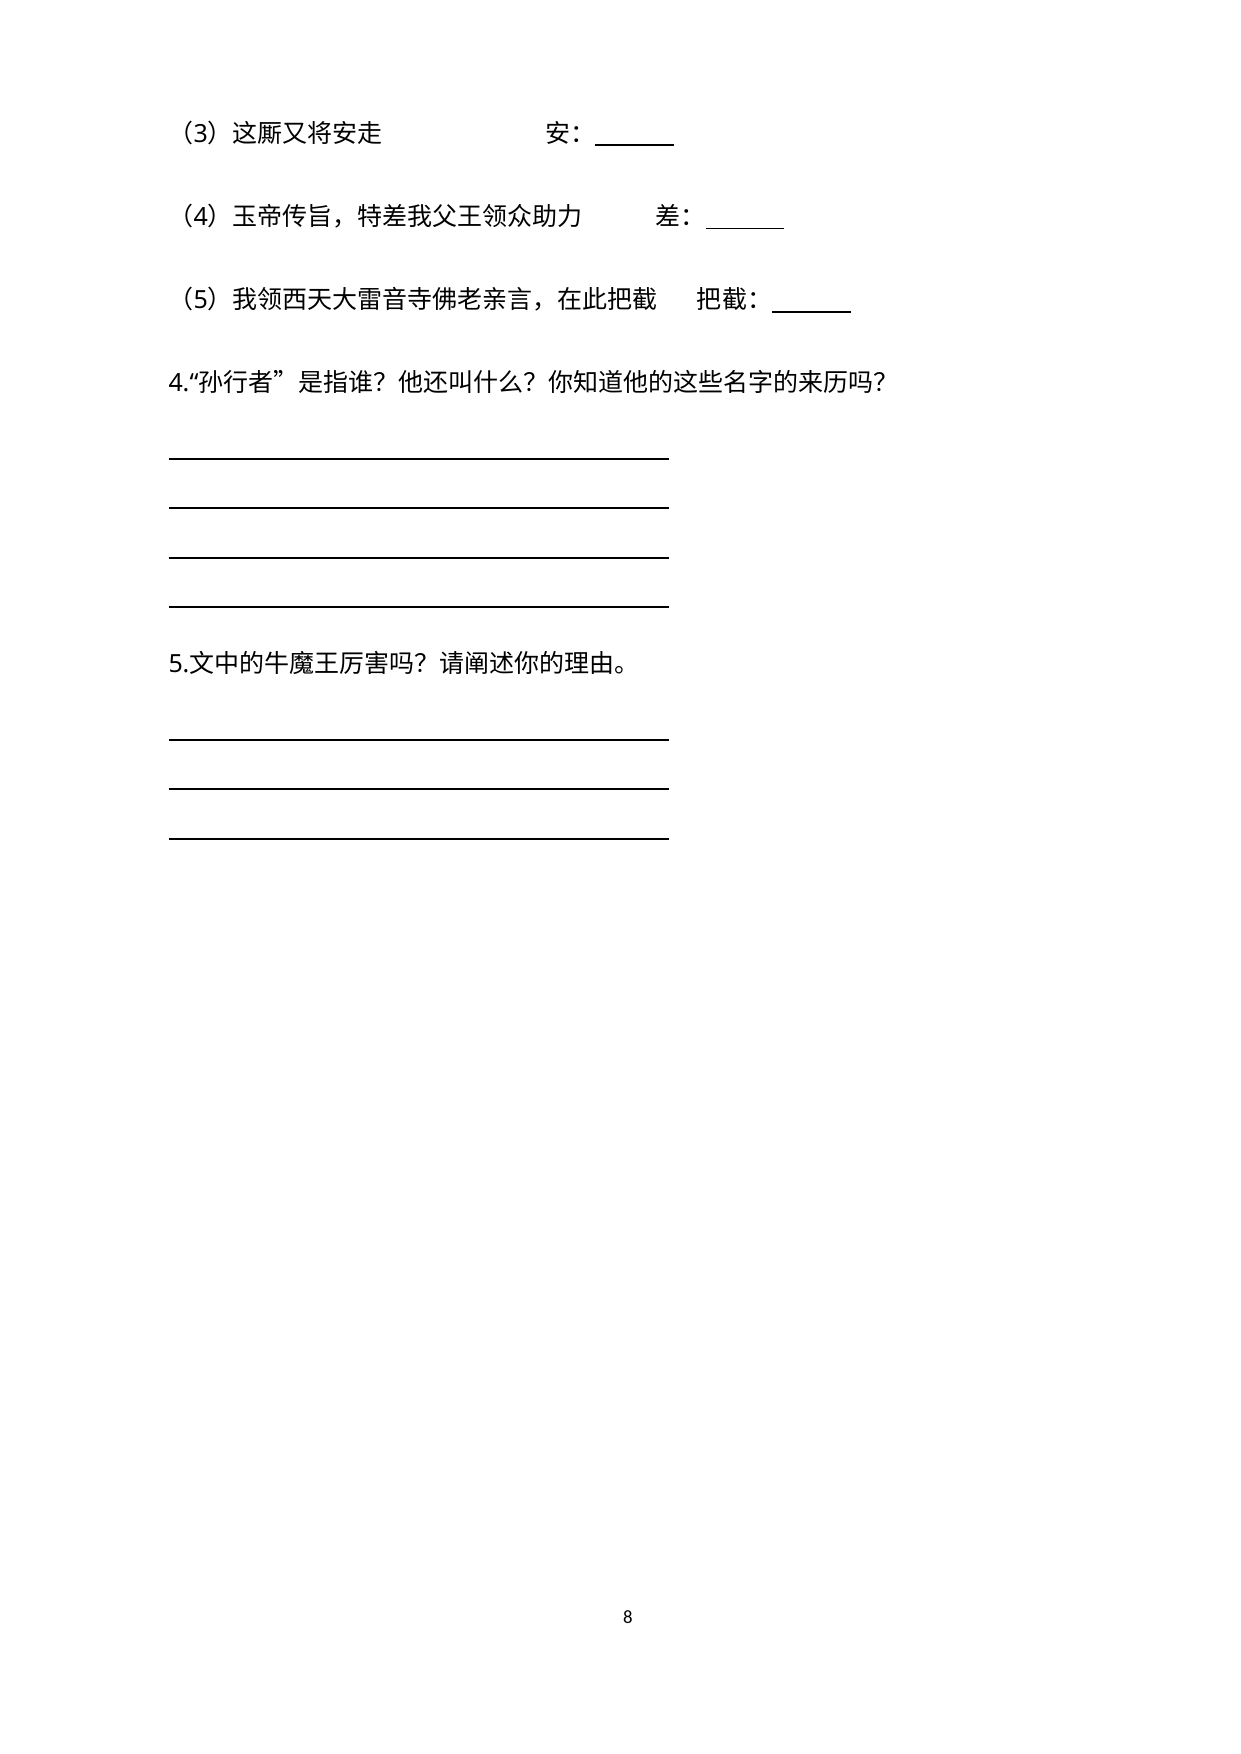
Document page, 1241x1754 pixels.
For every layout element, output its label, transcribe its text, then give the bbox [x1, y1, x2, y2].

text 4.“孙行者”是指谁？他还叫什么？你知道他的这些名字的来历吗？ [118, 348, 1137, 413]
text （5）我领西天大雷音寺佛老亲言，在此把截 把截： [118, 265, 1137, 330]
text （4）玉帝传旨，特差我父王领众助力 差： [118, 182, 1137, 247]
text 5.文中的牛魔王厉害吗？请阐述你的理由。 [118, 629, 1137, 694]
text （3）这厮又将安走 安： [118, 99, 1137, 164]
